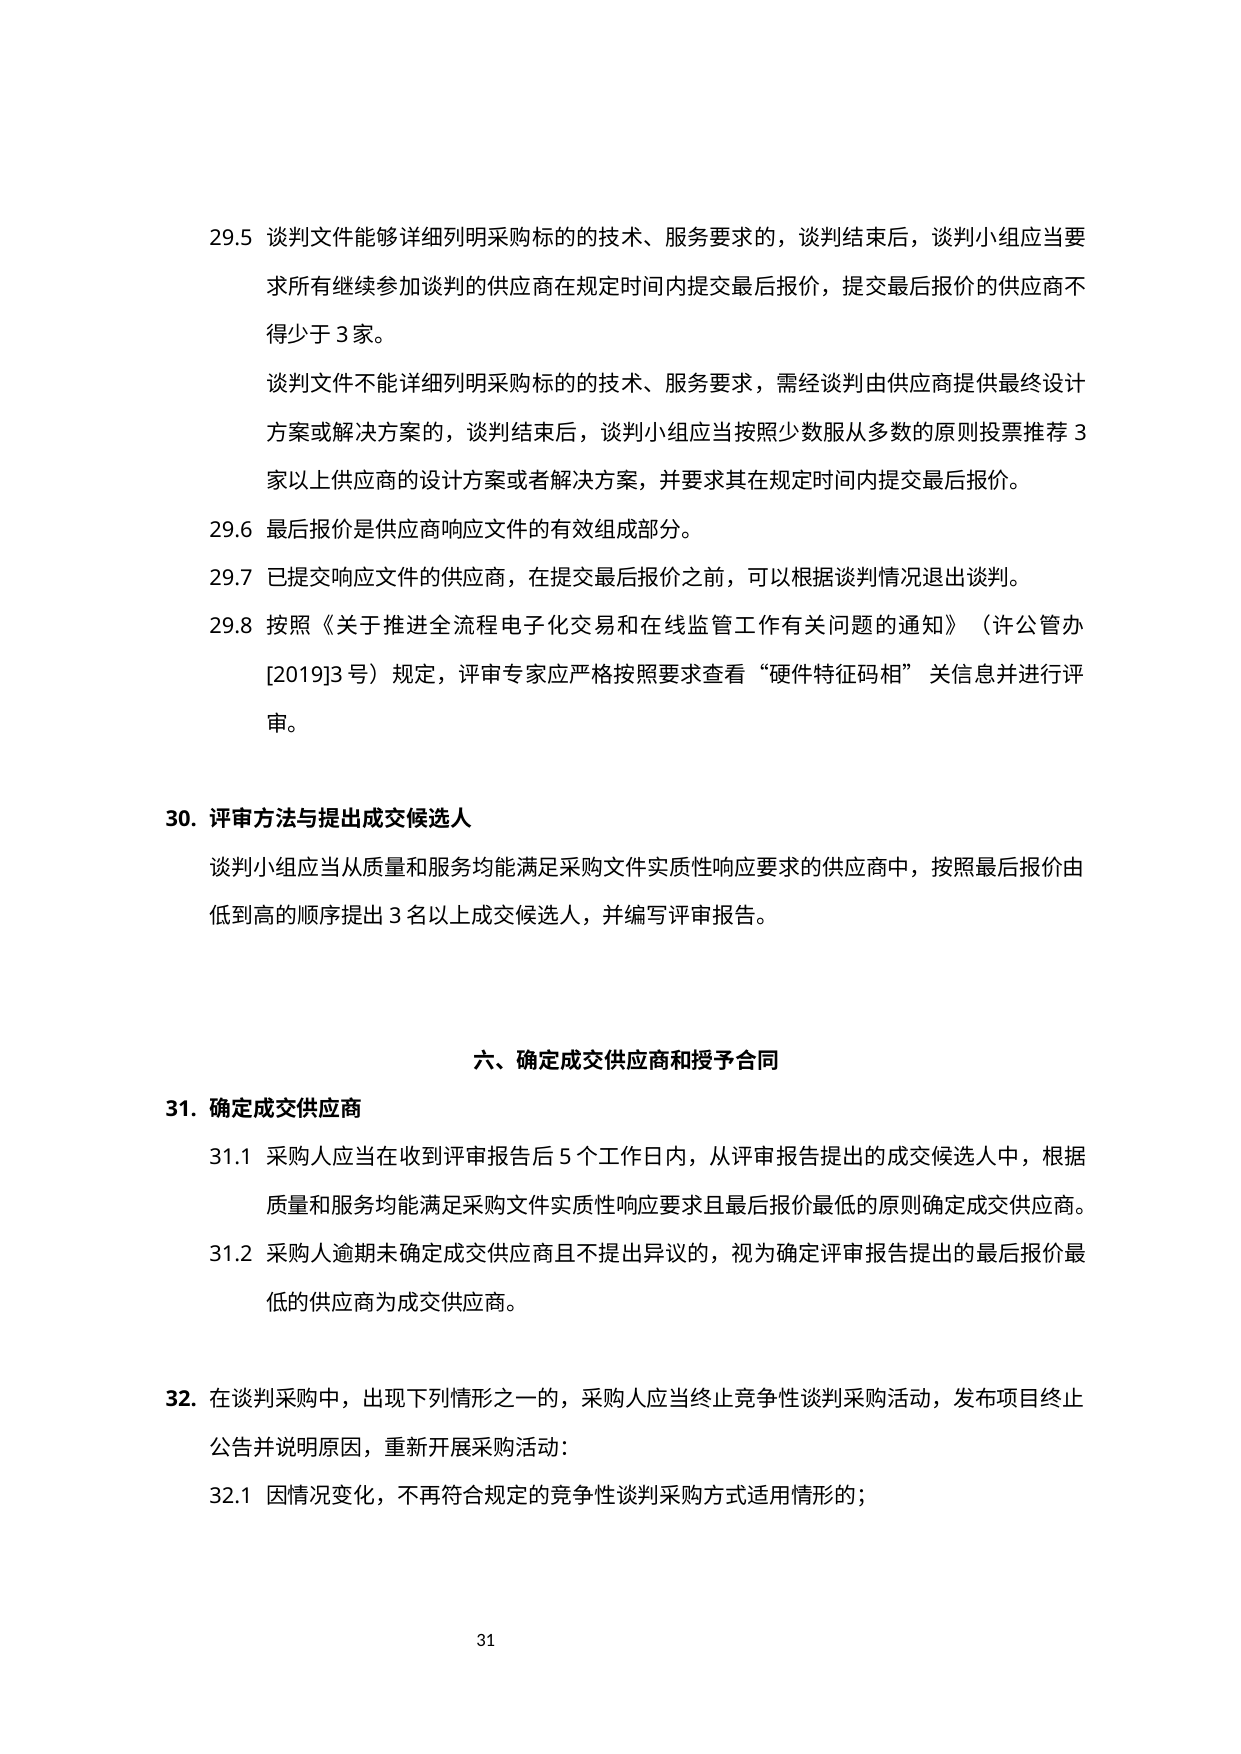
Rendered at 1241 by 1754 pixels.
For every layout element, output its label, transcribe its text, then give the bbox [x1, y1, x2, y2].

list 最后报价是供应商响应文件的有效组成部分。 [209, 511, 1087, 544]
list 谈判小组应当从质量和服务均能满足采购文件实质性响应要求的供应商中，按照最后报价由低到高的顺序提出3名以上成交候选人，并编写评审报告。 [209, 849, 1087, 931]
list 在谈判采购中，出现下列情形之一的，采购人应当终止竞争性谈判采购活动，发布项目终止公告并说明原因，重新开展采购活动： [165, 1381, 1087, 1462]
text 六、确定成交供应商和授予合同 [165, 1042, 1087, 1075]
list 按照《关于推进全流程电子化交易和在线监管工作有关问题的通知》（许公管办[2019]3号）规定，评审专家应严格按照要求查看“硬件特征码相” 关信息并进行评审。 [209, 608, 1087, 738]
text 谈判文件不能详细列明采购标的的技术、服务要求，需经谈判由供应商提供最终设计方案或解决方案的，谈判结束后，谈判小组应当按照少数服从多数的原则投票推荐3家以上供应商的设计方案或者解决方案，并要求其在规定时间内提交最后报价。 [266, 365, 1087, 495]
list 采购人逾期未确定成交供应商且不提出异议的，视为确定评审报告提出的最后报价最低的供应商为成交供应商。 [209, 1236, 1087, 1317]
list 确定成交供应商 [165, 1091, 1087, 1123]
list 谈判文件能够详细列明采购标的的技术、服务要求的，谈判结束后，谈判小组应当要求所有继续参加谈判的供应商在规定时间内提交最后报价，提交最后报价的供应商不得少于3家。 [209, 219, 1087, 349]
list 采购人应当在收到评审报告后5个工作日内，从评审报告提出的成交候选人中，根据质量和服务均能满足采购文件实质性响应要求且最后报价最低的原则确定成交供应商。 [209, 1139, 1087, 1220]
list 因情况变化，不再符合规定的竞争性谈判采购方式适用情形的； [209, 1478, 1087, 1510]
list 已提交响应文件的供应商，在提交最后报价之前，可以根据谈判情况退出谈判。 [209, 559, 1087, 592]
list 评审方法与提出成交候选人 [165, 801, 1087, 834]
